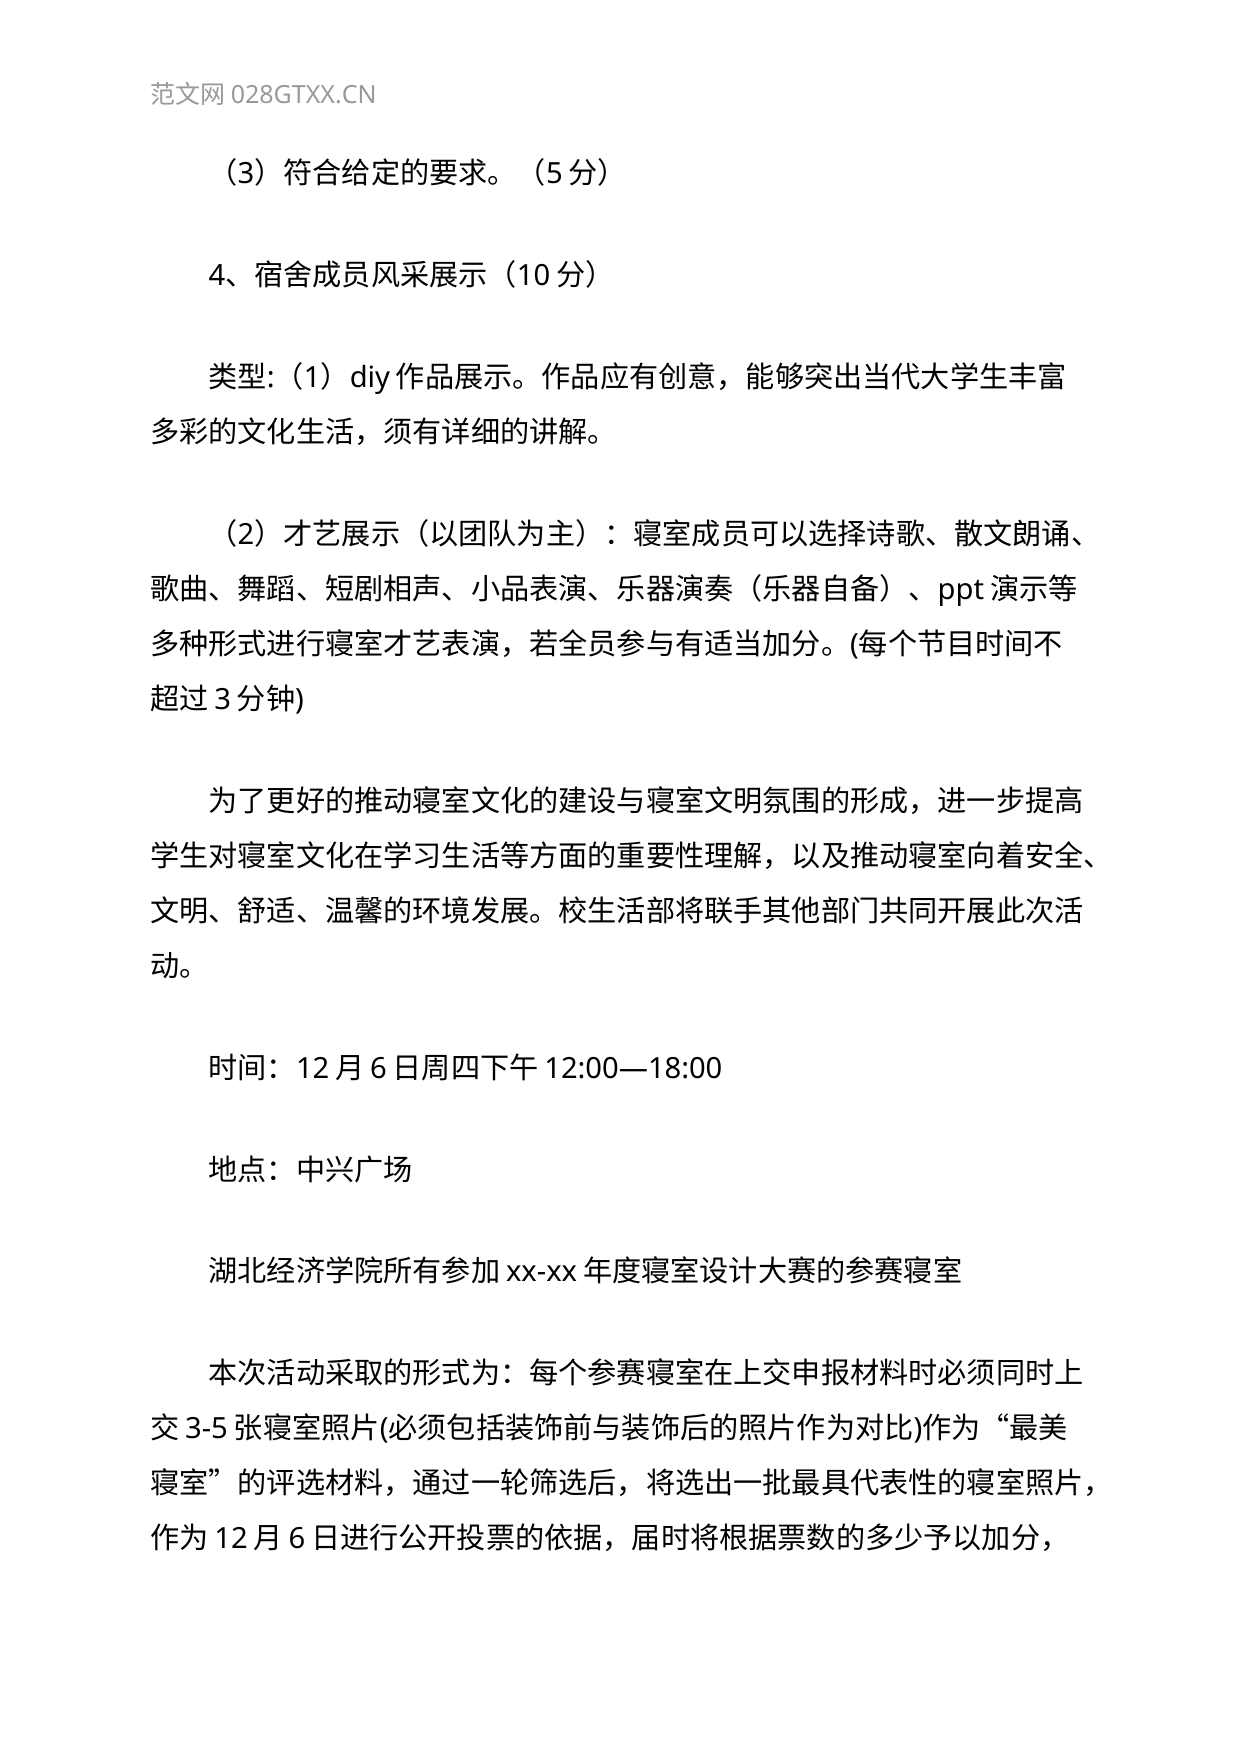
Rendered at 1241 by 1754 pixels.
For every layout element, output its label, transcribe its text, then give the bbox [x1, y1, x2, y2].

text 湖北经济学院所有参加xx-xx年度寝室设计大赛的参赛寝室 [150, 1248, 1090, 1290]
text 4、宿舍成员风采展示（10分） [150, 252, 1090, 294]
text 时间：12月6日周四下午12:00—18:00 [150, 1044, 1090, 1087]
text （2）才艺展示（以团队为主）：寝室成员可以选择诗歌、散文朗诵、歌曲、舞蹈、短剧相声、小品表演、乐器演奏（乐器自备）、ppt演示等多种形式进行寝室才艺表演，若全员参与有适当加分。(每个节目时间不超过3分钟) [150, 511, 1090, 718]
text （3）符合给定的要求。（5分） [150, 150, 1090, 192]
text 类型:（1）diy作品展示。作品应有创意，能够突出当代大学生丰富多彩的文化生活，须有详细的讲解。 [150, 354, 1090, 451]
text 地点：中兴广场 [150, 1146, 1090, 1188]
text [150, 1350, 1090, 1557]
text 为了更好的推动寝室文化的建设与寝室文明氛围的形成，进一步提高学生对寝室文化在学习生活等方面的重要性理解，以及推动寝室向着安全、文明、舒适、温馨的环境发展。校生活部将联手其他部门共同开展此次活动。 [150, 778, 1090, 985]
